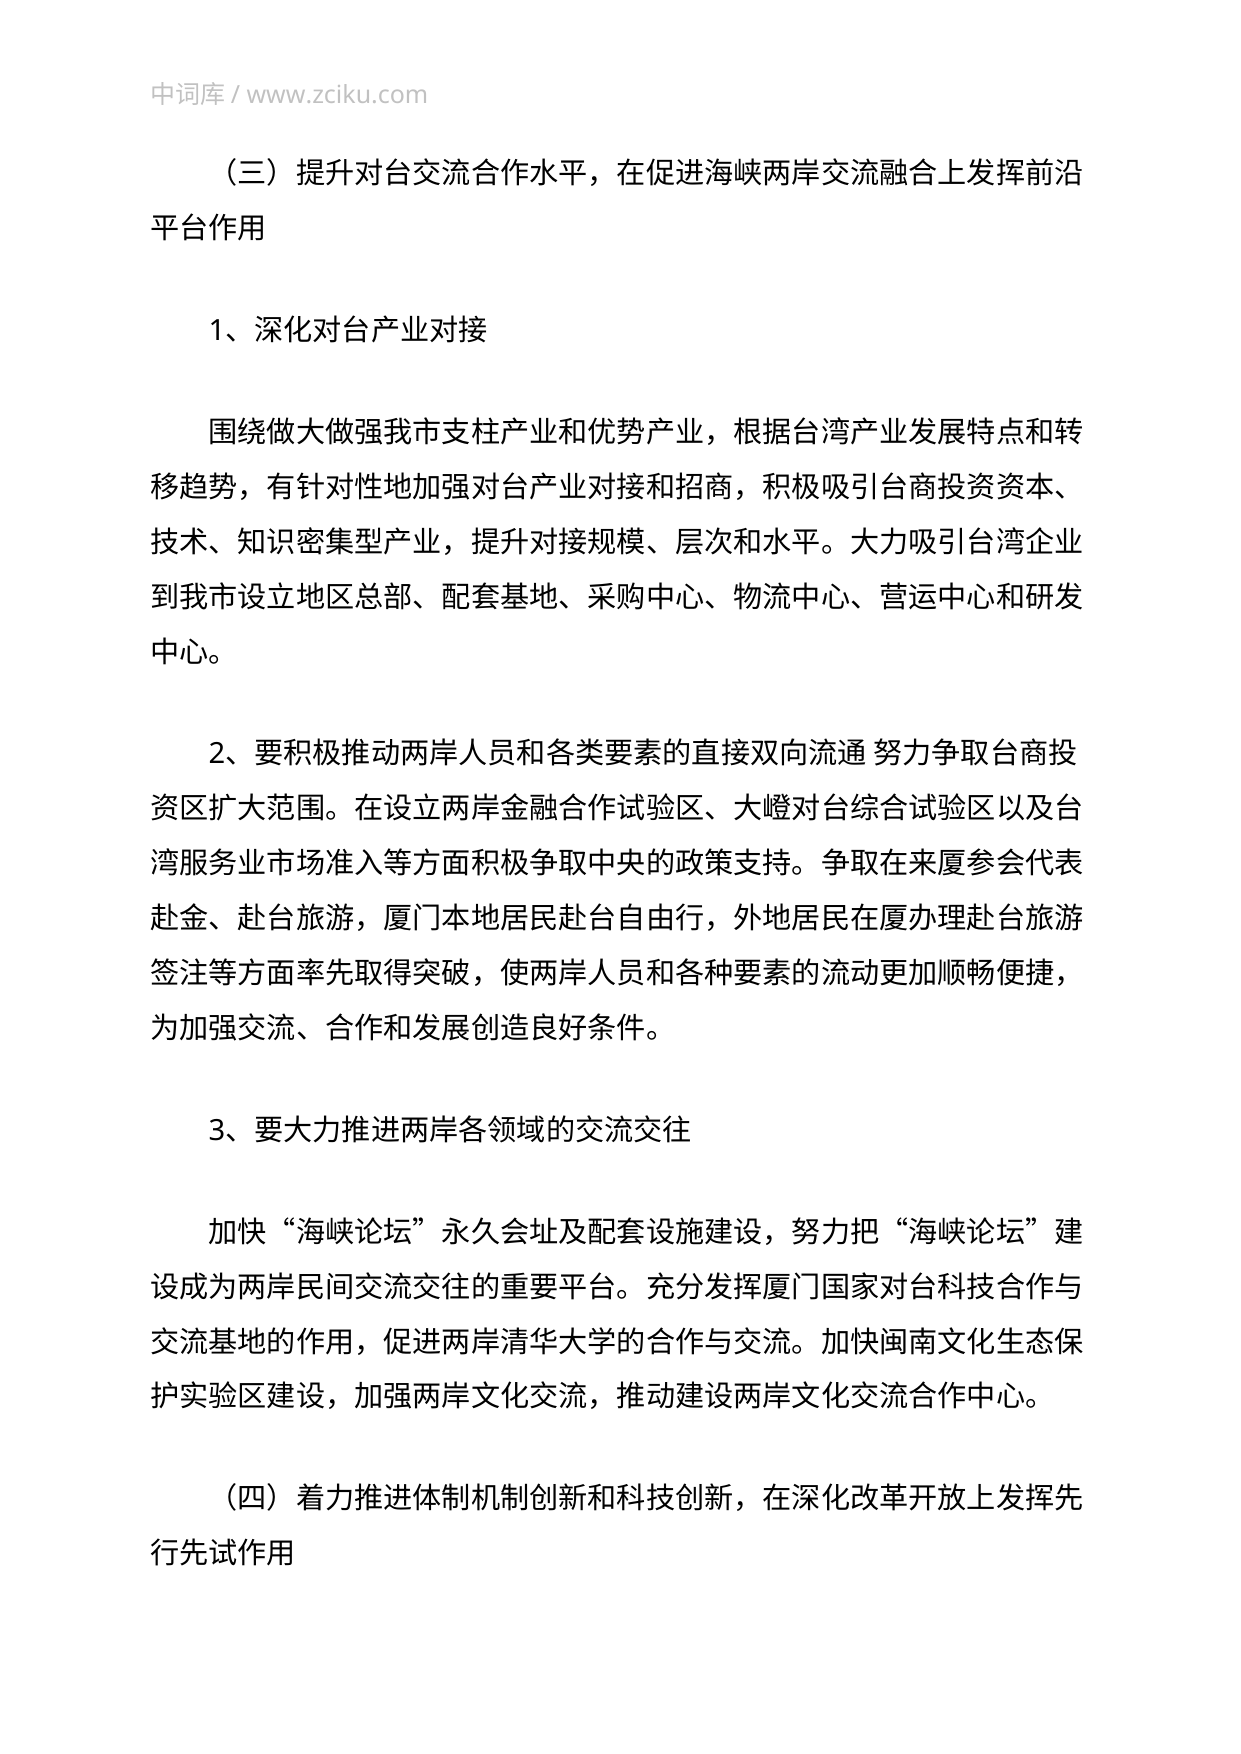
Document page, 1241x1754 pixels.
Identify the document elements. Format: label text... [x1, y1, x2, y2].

text 3、要大力推进两岸各领域的交流交往 [150, 1106, 1090, 1149]
text 加快“海峡论坛”永久会址及配套设施建设，努力把“海峡论坛”建设成为两岸民间交流交往的重要平台。充分发挥厦门国家对台科技合作与交流基地的作用，促进两岸清华大学的合作与交流。加快闽南文化生态保护实验区建设，加强两岸文化交流，推动建设两岸文化交流合作中心。 [150, 1208, 1090, 1415]
text 2、要积极推动两岸人员和各类要素的直接双向流通 努力争取台商投资区扩大范围。在设立两岸金融合作试验区、大嶝对台综合试验区以及台湾服务业市场准入等方面积极争取中央的政策支持。争取在来厦参会代表赴金、赴台旅游，厦门本地居民赴台自由行，外地居民在厦办理赴台旅游签注等方面率先取得突破，使两岸人员和各种要素的流动更加顺畅便捷，为加强交流、合作和发展创造良好条件。 [150, 730, 1090, 1047]
text 围绕做大做强我市支柱产业和优势产业，根据台湾产业发展特点和转移趋势，有针对性地加强对台产业对接和招商，积极吸引台商投资资本、技术、知识密集型产业，提升对接规模、层次和水平。大力吸引台湾企业到我市设立地区总部、配套基地、采购中心、物流中心、营运中心和研发中心。 [150, 409, 1090, 671]
text （三）提升对台交流合作水平，在促进海峡两岸交流融合上发挥前沿平台作用 [150, 150, 1090, 247]
text 1、深化对台产业对接 [150, 307, 1090, 349]
text （四）着力推进体制机制创新和科技创新，在深化改革开放上发挥先行先试作用 [150, 1475, 1090, 1572]
